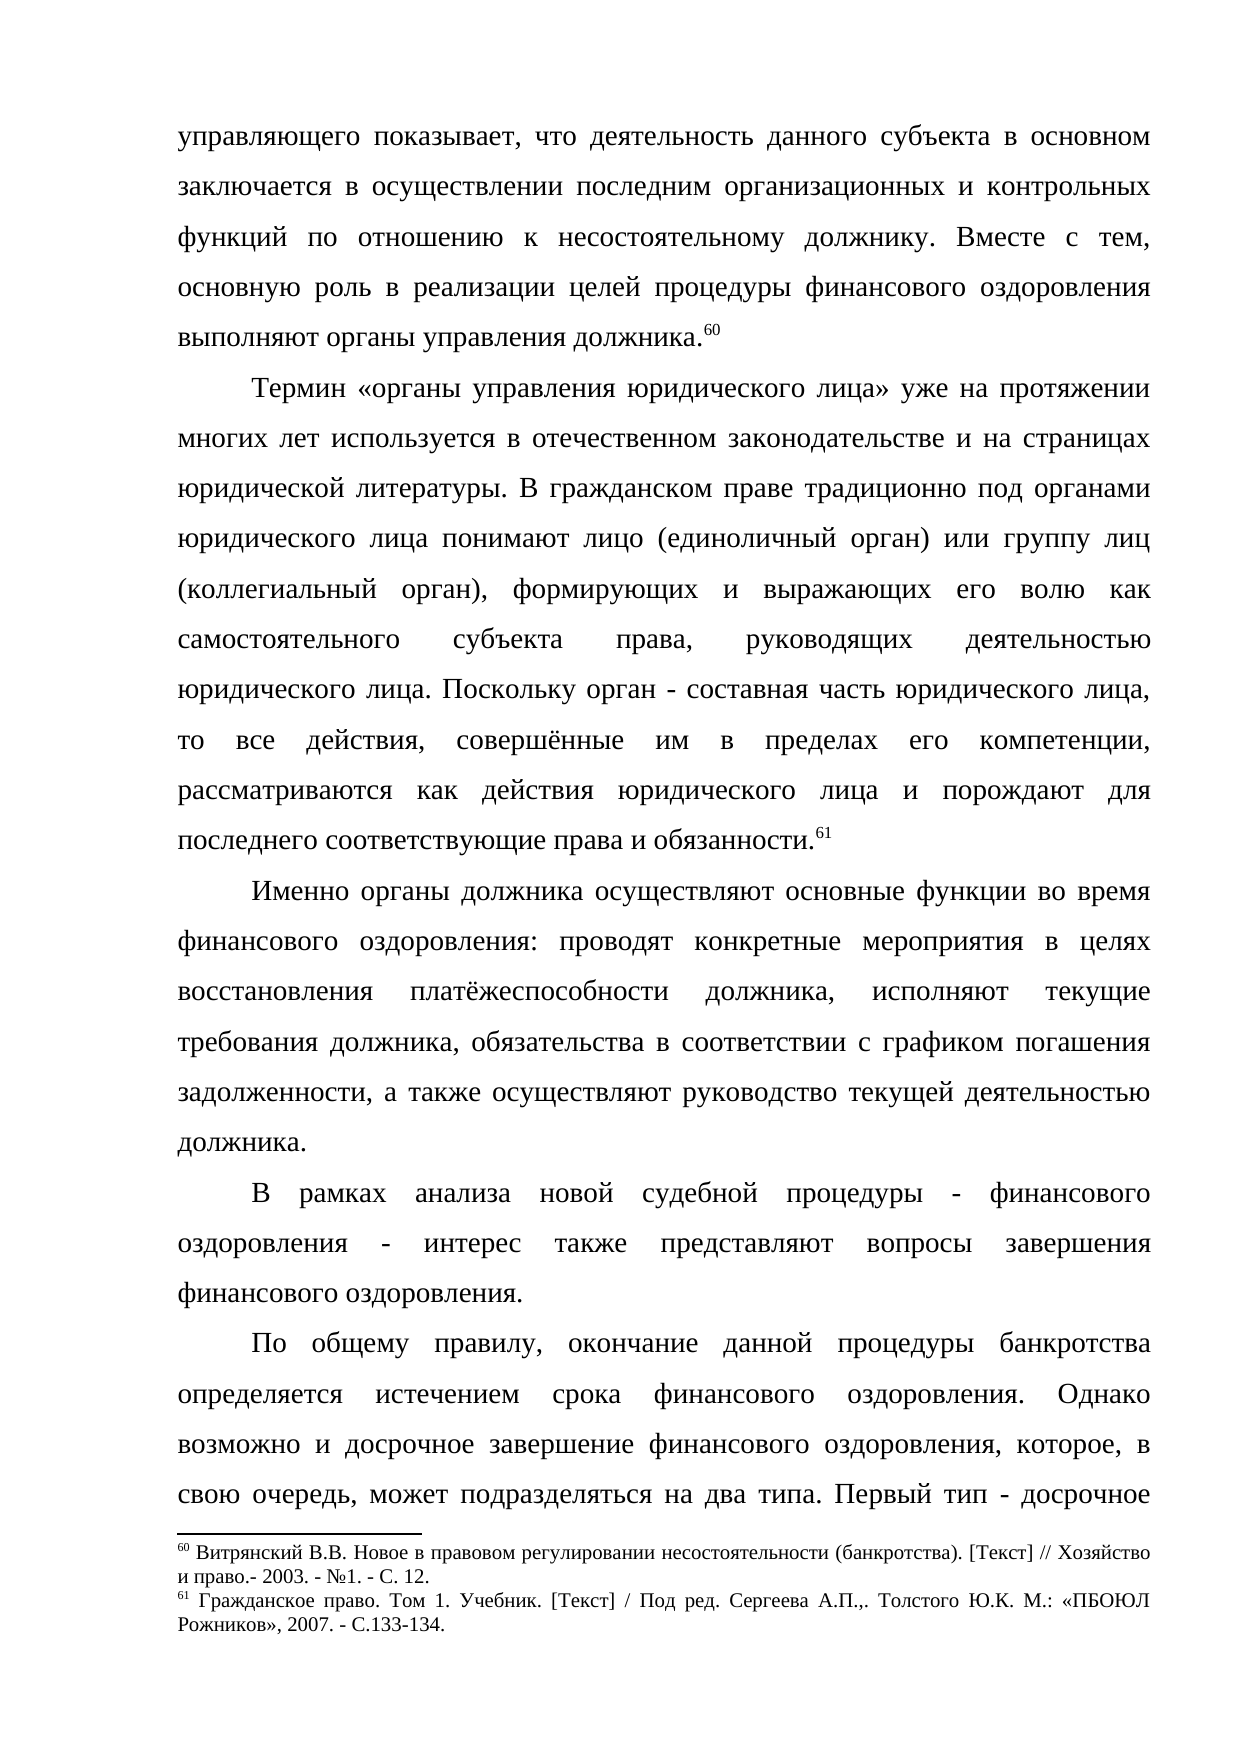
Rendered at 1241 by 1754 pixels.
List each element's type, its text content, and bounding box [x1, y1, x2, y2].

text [177, 1326, 1152, 1510]
text Именно органы должника осуществляют основные функции во время финансового оздоровления: проводят конкретные мероприятия в целях восстановления платёжеспособности должника, исполняют текущие требования должника, обязательства в соответствии с графиком погашения задолженности, а также осуществляют руководство текущей деятельностью должника. [177, 873, 1152, 1158]
text Термин «органы управления юридического лица» уже на протяжении многих лет используется в отечественном законодательстве и на страницах юридической литературы. В гражданском праве традиционно под органами юридического лица понимают лицо (единоличный орган) или группу лиц (коллегиальный орган), формирующих и выражающих его волю как самостоятельного субъекта права, руководящих деятельностью юридического лица. Поскольку орган - составная часть юридического лица, то все действия, совершённые им в пределах его компетенции, рассматриваются как действия юридического лица и порождают для последнего соответствующие права и обязанности. [177, 370, 1152, 856]
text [177, 118, 1152, 353]
text В рамках анализа новой судебной процедуры - финансового оздоровления - интерес также представляют вопросы завершения финансового оздоровления. [177, 1175, 1152, 1309]
